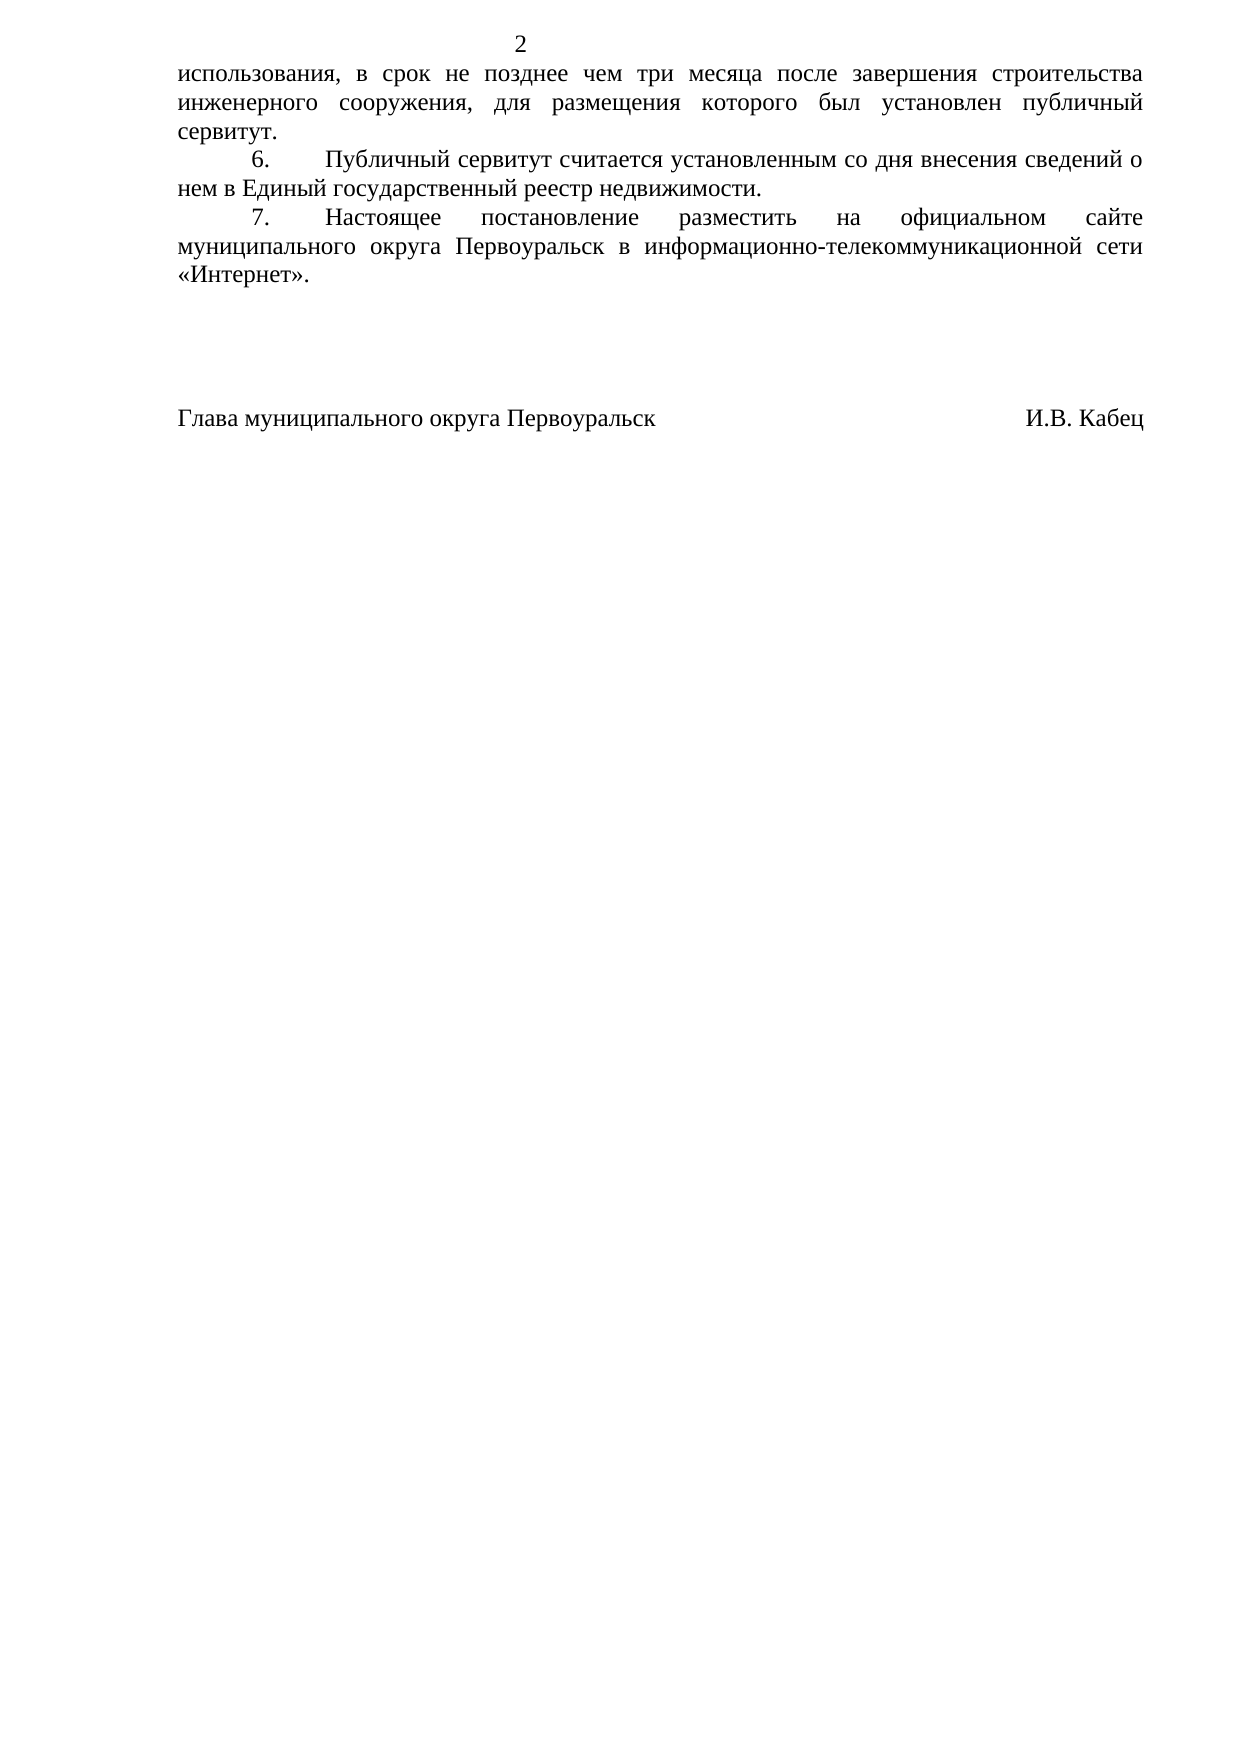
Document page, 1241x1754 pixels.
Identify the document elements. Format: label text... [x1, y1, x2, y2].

table_cell И.В. Кабец [694, 288, 1155, 432]
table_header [166, 58, 1155, 288]
table_cell Глава муниципального округа Первоуральск [166, 288, 694, 432]
